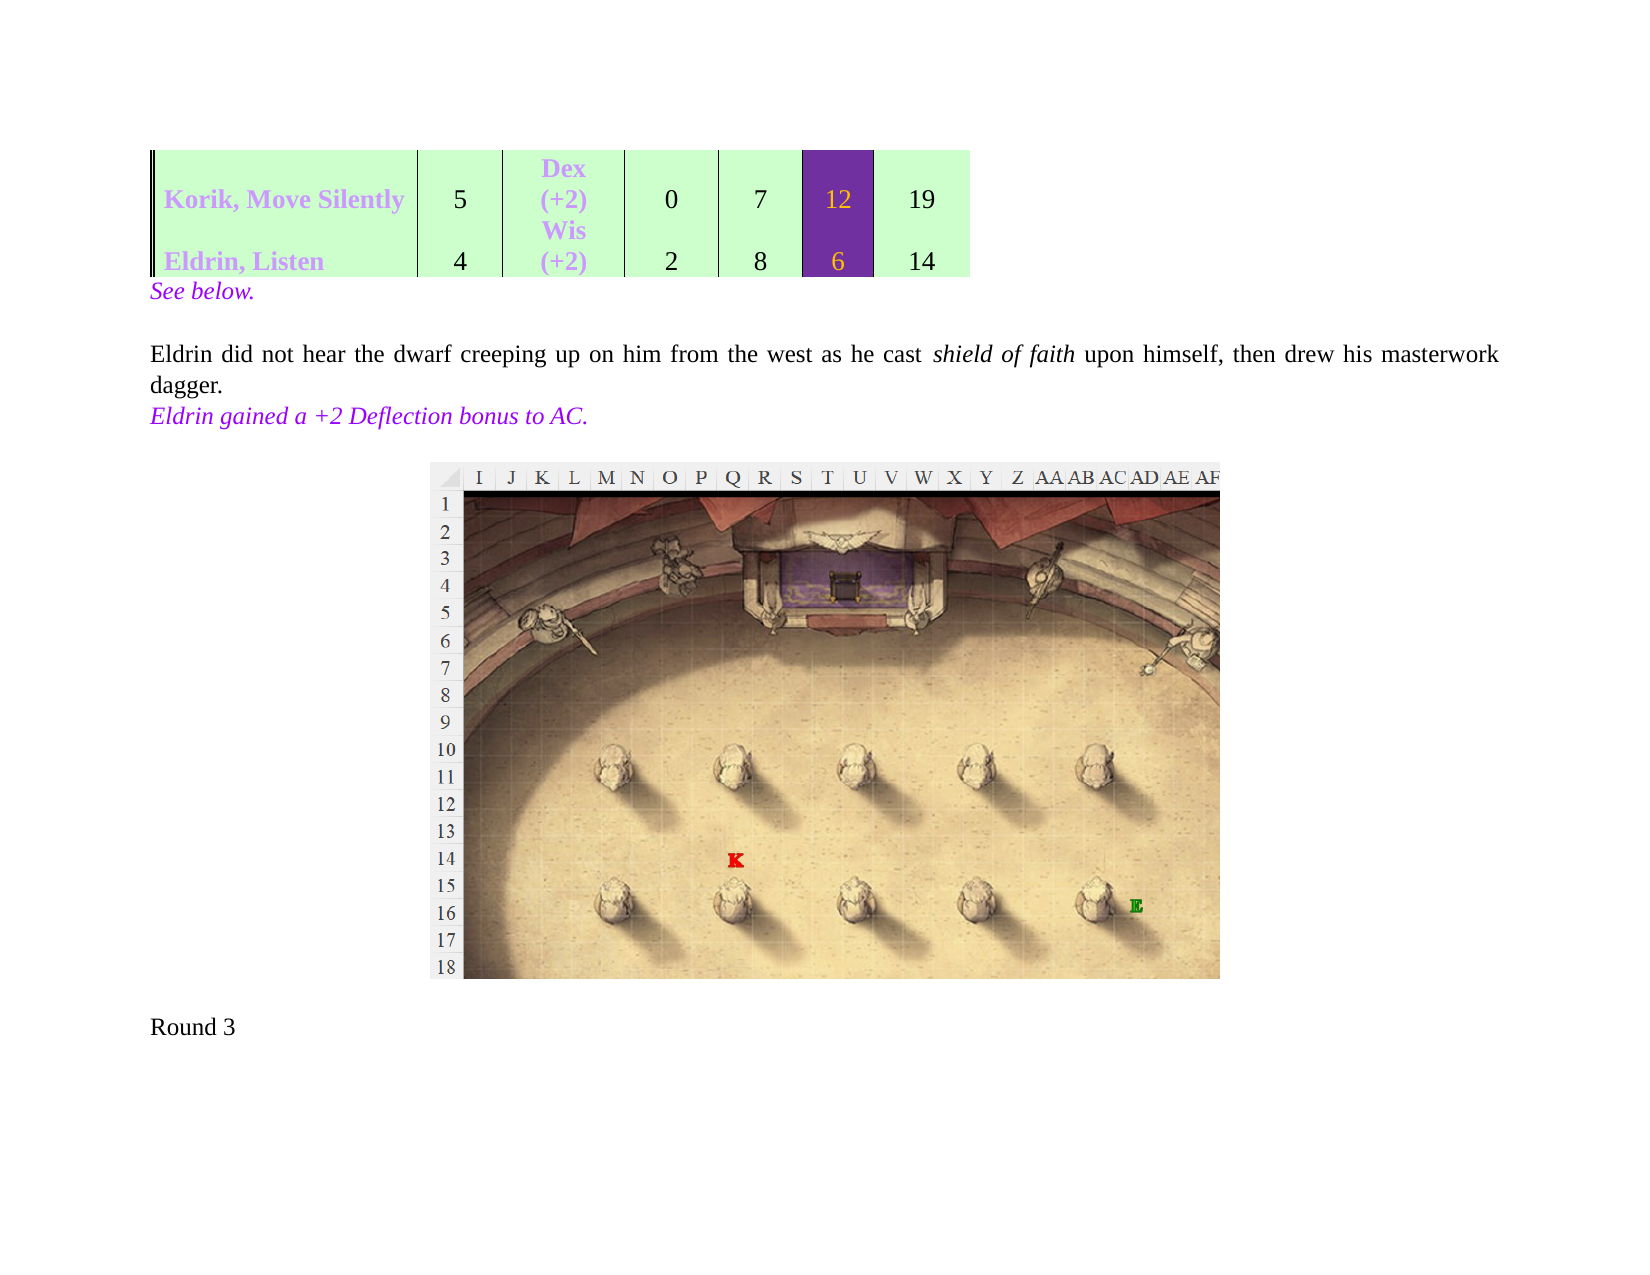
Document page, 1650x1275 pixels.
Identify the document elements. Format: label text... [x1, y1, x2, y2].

text Round 3 [150, 1012, 1500, 1041]
table_cell 5 [418, 150, 502, 214]
text Eldrin did not hear the dwarf creeping up on him from the west as he cast shield of faith upon himself, then drew his masterwork dagger. [150, 339, 1500, 398]
table_cell 2 [625, 214, 718, 277]
table_cell 8 [719, 214, 802, 277]
table_cell 12 [803, 150, 873, 214]
text See below. [150, 277, 1500, 305]
table_cell 14 [874, 214, 970, 277]
table_cell Korik, Move Silently [155, 150, 417, 214]
table_cell 4 [418, 214, 502, 277]
table_cell Dex (+2) [503, 150, 624, 214]
table_cell 7 [719, 150, 802, 214]
table_cell 19 [874, 150, 970, 214]
table_cell 0 [625, 150, 718, 214]
table_cell 6 [803, 214, 873, 277]
table_cell Eldrin, Listen [155, 214, 417, 277]
picture [430, 462, 1220, 979]
table_cell Wis (+2) [503, 214, 624, 277]
text Eldrin gained a +2 Deflection bonus to AC. [150, 401, 1500, 429]
